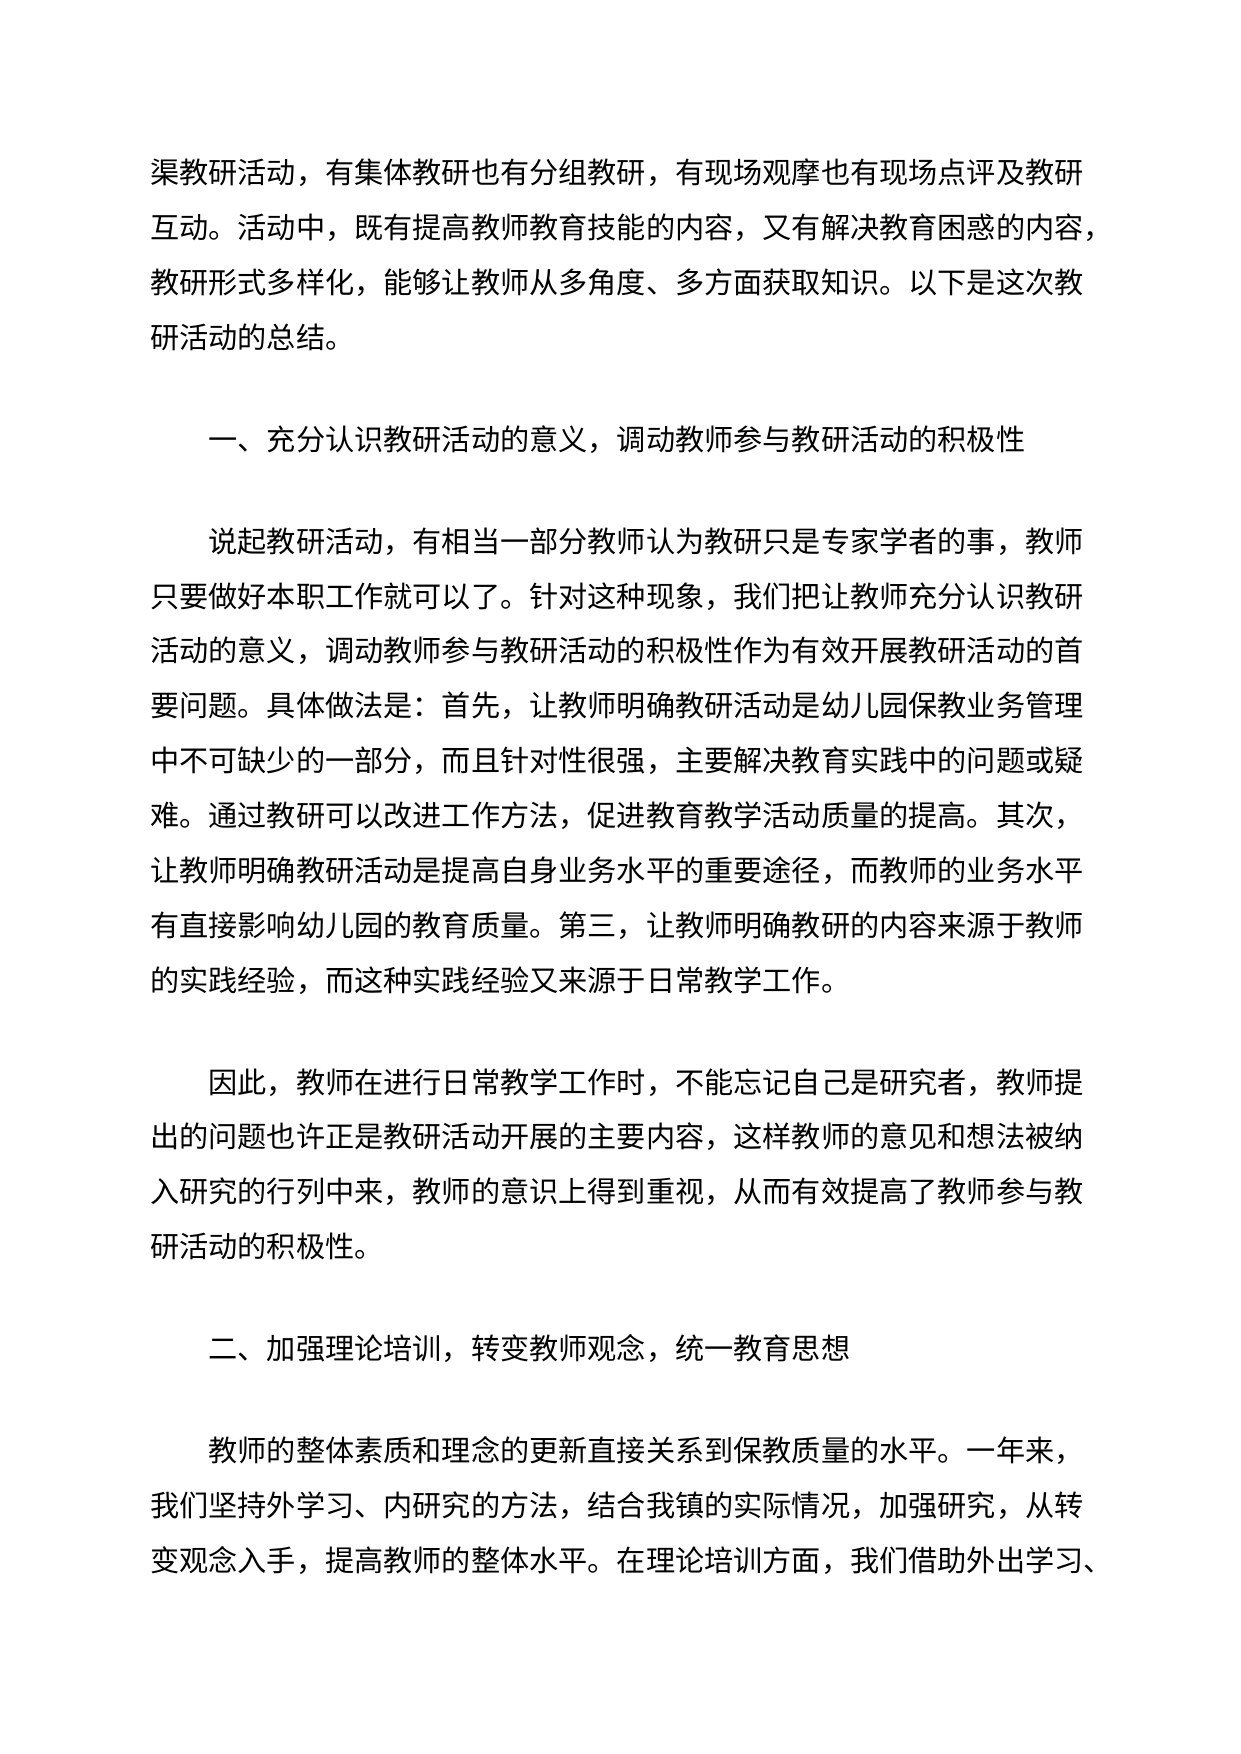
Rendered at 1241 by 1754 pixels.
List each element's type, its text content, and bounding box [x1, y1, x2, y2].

text 说起教研活动，有相当一部分教师认为教研只是专家学者的事，教师只要做好本职工作就可以了。针对这种现象，我们把让教师充分认识教研活动的意义，调动教师参与教研活动的积极性作为有效开展教研活动的首要问题。具体做法是：首先，让教师明确教研活动是幼儿园保教业务管理中不可缺少的一部分，而且针对性很强，主要解决教育实践中的问题或疑难。通过教研可以改进工作方法，促进教育教学活动质量的提高。其次，让教师明确教研活动是提高自身业务水平的重要途径，而教师的业务水平有直接影响幼儿园的教育质量。第三，让教师明确教研的内容来源于教师的实践经验，而这种实践经验又来源于日常教学工作。 [150, 518, 1090, 1000]
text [150, 1427, 1090, 1579]
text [150, 150, 1090, 357]
text 二、加强理论培训，转变教师观念，统一教育思想 [150, 1326, 1090, 1368]
text 一、充分认识教研活动的意义，调动教师参与教研活动的积极性 [150, 416, 1090, 459]
text 因此，教师在进行日常教学工作时，不能忘记自己是研究者，教师提出的问题也许正是教研活动开展的主要内容，这样教师的意见和想法被纳入研究的行列中来，教师的意识上得到重视，从而有效提高了教师参与教研活动的积极性。 [150, 1059, 1090, 1266]
